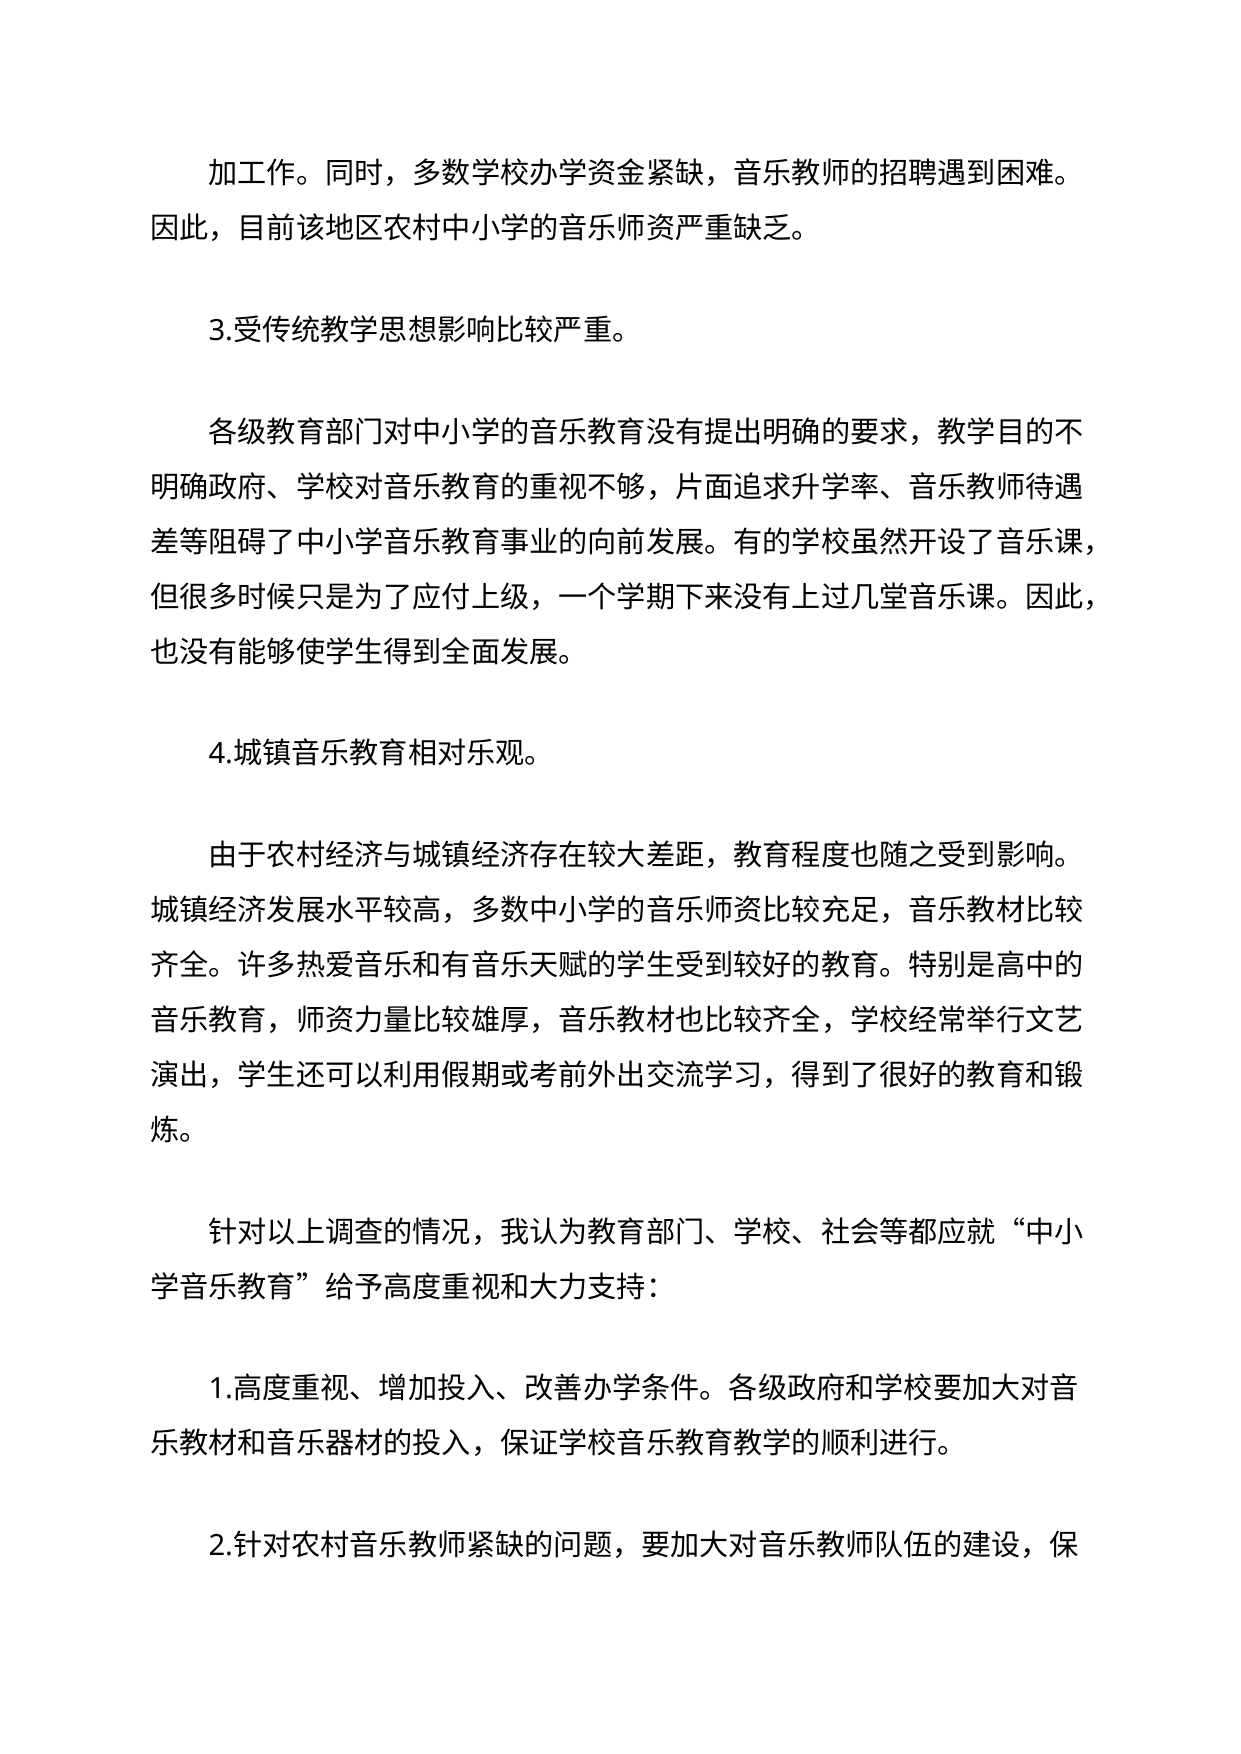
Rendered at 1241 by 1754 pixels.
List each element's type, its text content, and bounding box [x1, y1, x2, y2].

text 3.受传统教学思想影响比较严重。 [150, 307, 1090, 349]
text 由于农村经济与城镇经济存在较大差距，教育程度也随之受到影响。城镇经济发展水平较高，多数中小学的音乐师资比较充足，音乐教材比较齐全。许多热爱音乐和有音乐天赋的学生受到较好的教育。特别是高中的音乐教育，师资力量比较雄厚，音乐教材也比较齐全，学校经常举行文艺演出，学生还可以利用假期或考前外出交流学习，得到了很好的教育和锻炼。 [150, 832, 1090, 1149]
text 加工作。同时，多数学校办学资金紧缺，音乐教师的招聘遇到困难。因此，目前该地区农村中小学的音乐师资严重缺乏。 [150, 150, 1090, 247]
text 针对以上调查的情况，我认为教育部门、学校、社会等都应就“中小学音乐教育”给予高度重视和大力支持： [150, 1208, 1090, 1305]
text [150, 1522, 1090, 1564]
text 4.城镇音乐教育相对乐观。 [150, 730, 1090, 772]
text 各级教育部门对中小学的音乐教育没有提出明确的要求，教学目的不明确政府、学校对音乐教育的重视不够，片面追求升学率、音乐教师待遇差等阻碍了中小学音乐教育事业的向前发展。有的学校虽然开设了音乐课，但很多时候只是为了应付上级，一个学期下来没有上过几堂音乐课。因此，也没有能够使学生得到全面发展。 [150, 409, 1090, 671]
text 1.高度重视、增加投入、改善办学条件。各级政府和学校要加大对音乐教材和音乐器材的投入，保证学校音乐教育教学的顺利进行。 [150, 1365, 1090, 1462]
